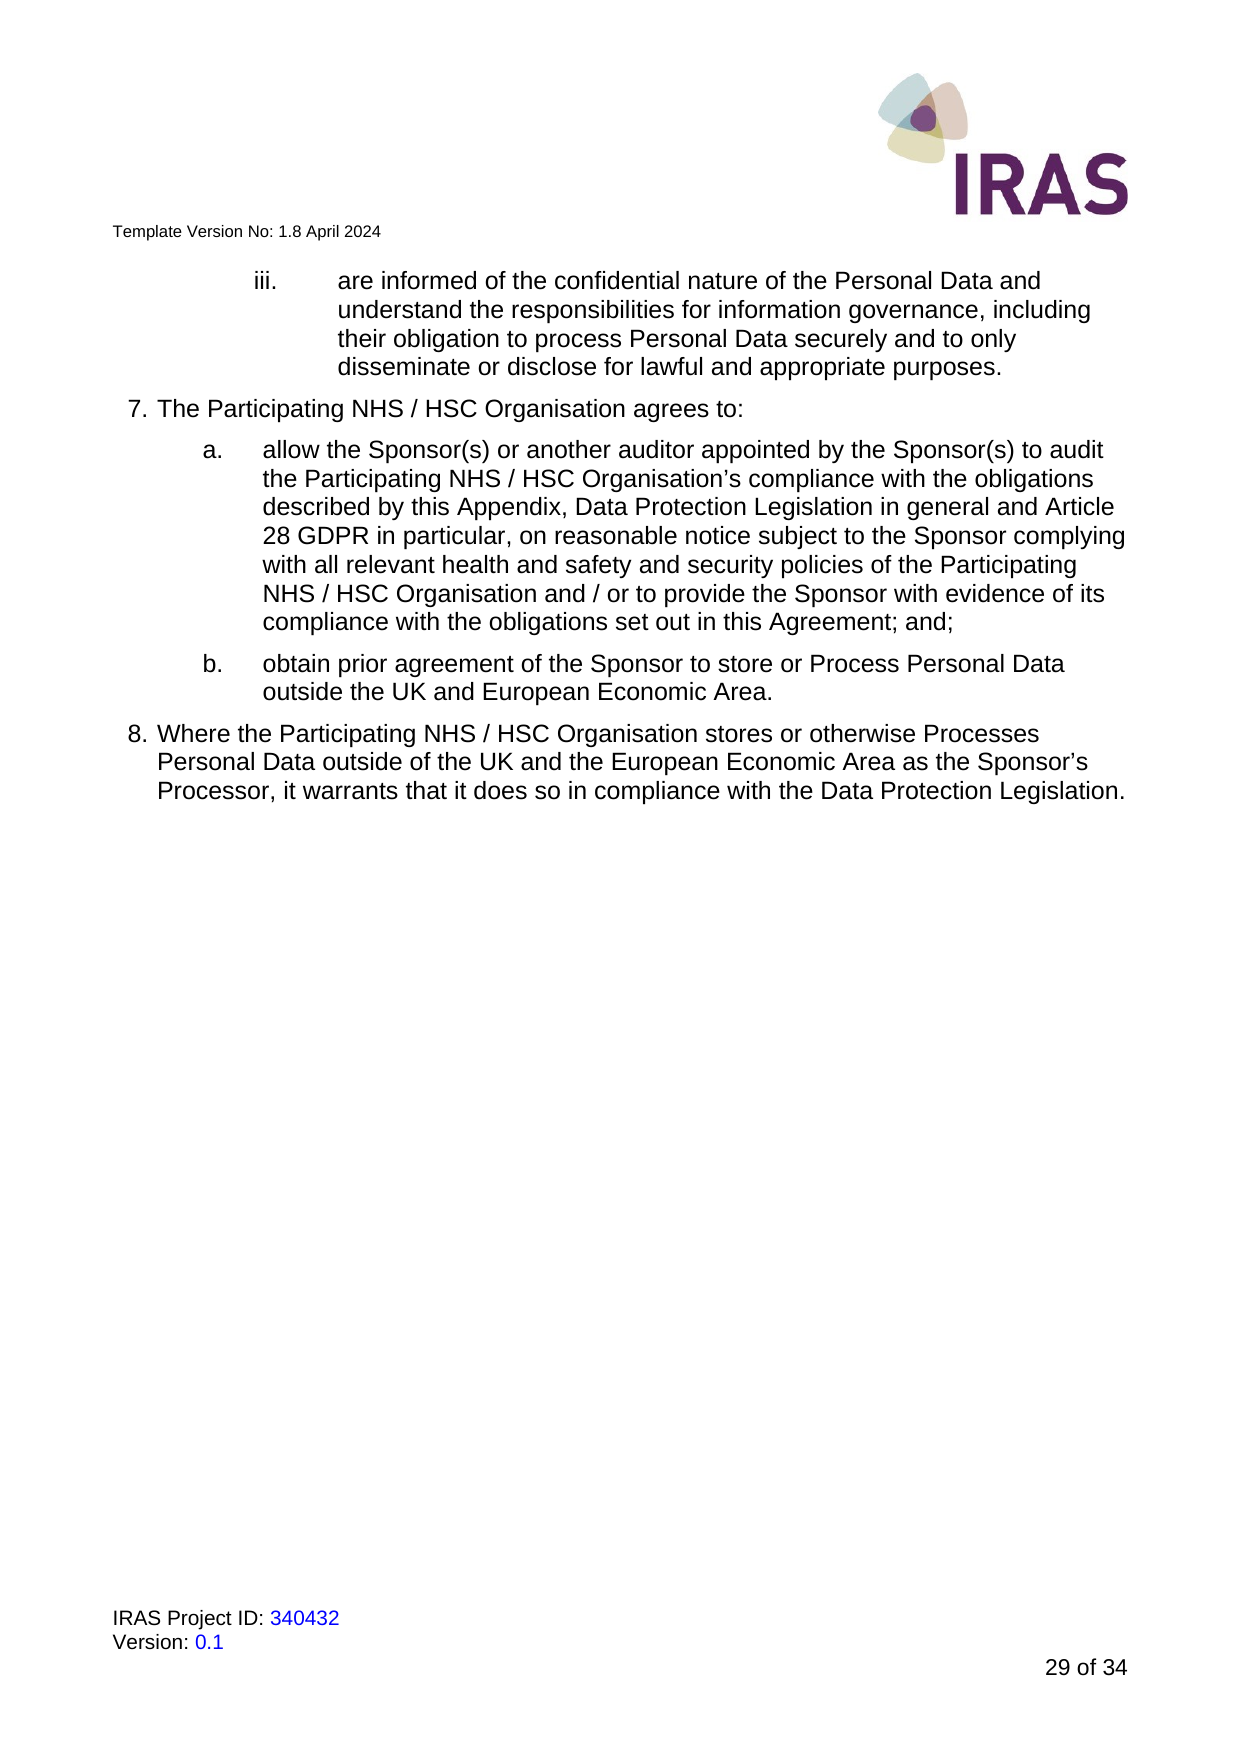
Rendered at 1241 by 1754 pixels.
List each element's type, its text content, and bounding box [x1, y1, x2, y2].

list allow the Sponsor(s) or another auditor appointed by the Sponsor(s) to audit the Participating NHS / HSC Organisation’s compliance with the obligations described by this Appendix, Data Protection Legislation in general and Article 28 GDPR in particular, on reasonable notice subject to the Sponsor complying with all relevant health and safety and security policies of the Participating NHS / HSC Organisation and / or to provide the Sponsor with evidence of its compliance with the obligations set out in this Agreement; and; [202, 435, 1128, 636]
list The Participating NHS / HSC Organisation agrees to: [127, 394, 1128, 422]
picture [878, 73, 1128, 222]
list are informed of the confidential nature of the Personal Data and understand the responsibilities for information governance, including their obligation to process Personal Data securely and to only disseminate or disclose for lawful and appropriate purposes. [277, 266, 1128, 381]
list obtain prior agreement of the Sponsor to store or Process Personal Data outside the UK and European Economic Area. [202, 649, 1128, 706]
list Where the Participating NHS / HSC Organisation stores or otherwise Processes Personal Data outside of the UK and the European Economic Area as the Sponsor’s Processor, it warrants that it does so in compliance with the Data Protection Legislation. [127, 719, 1128, 805]
